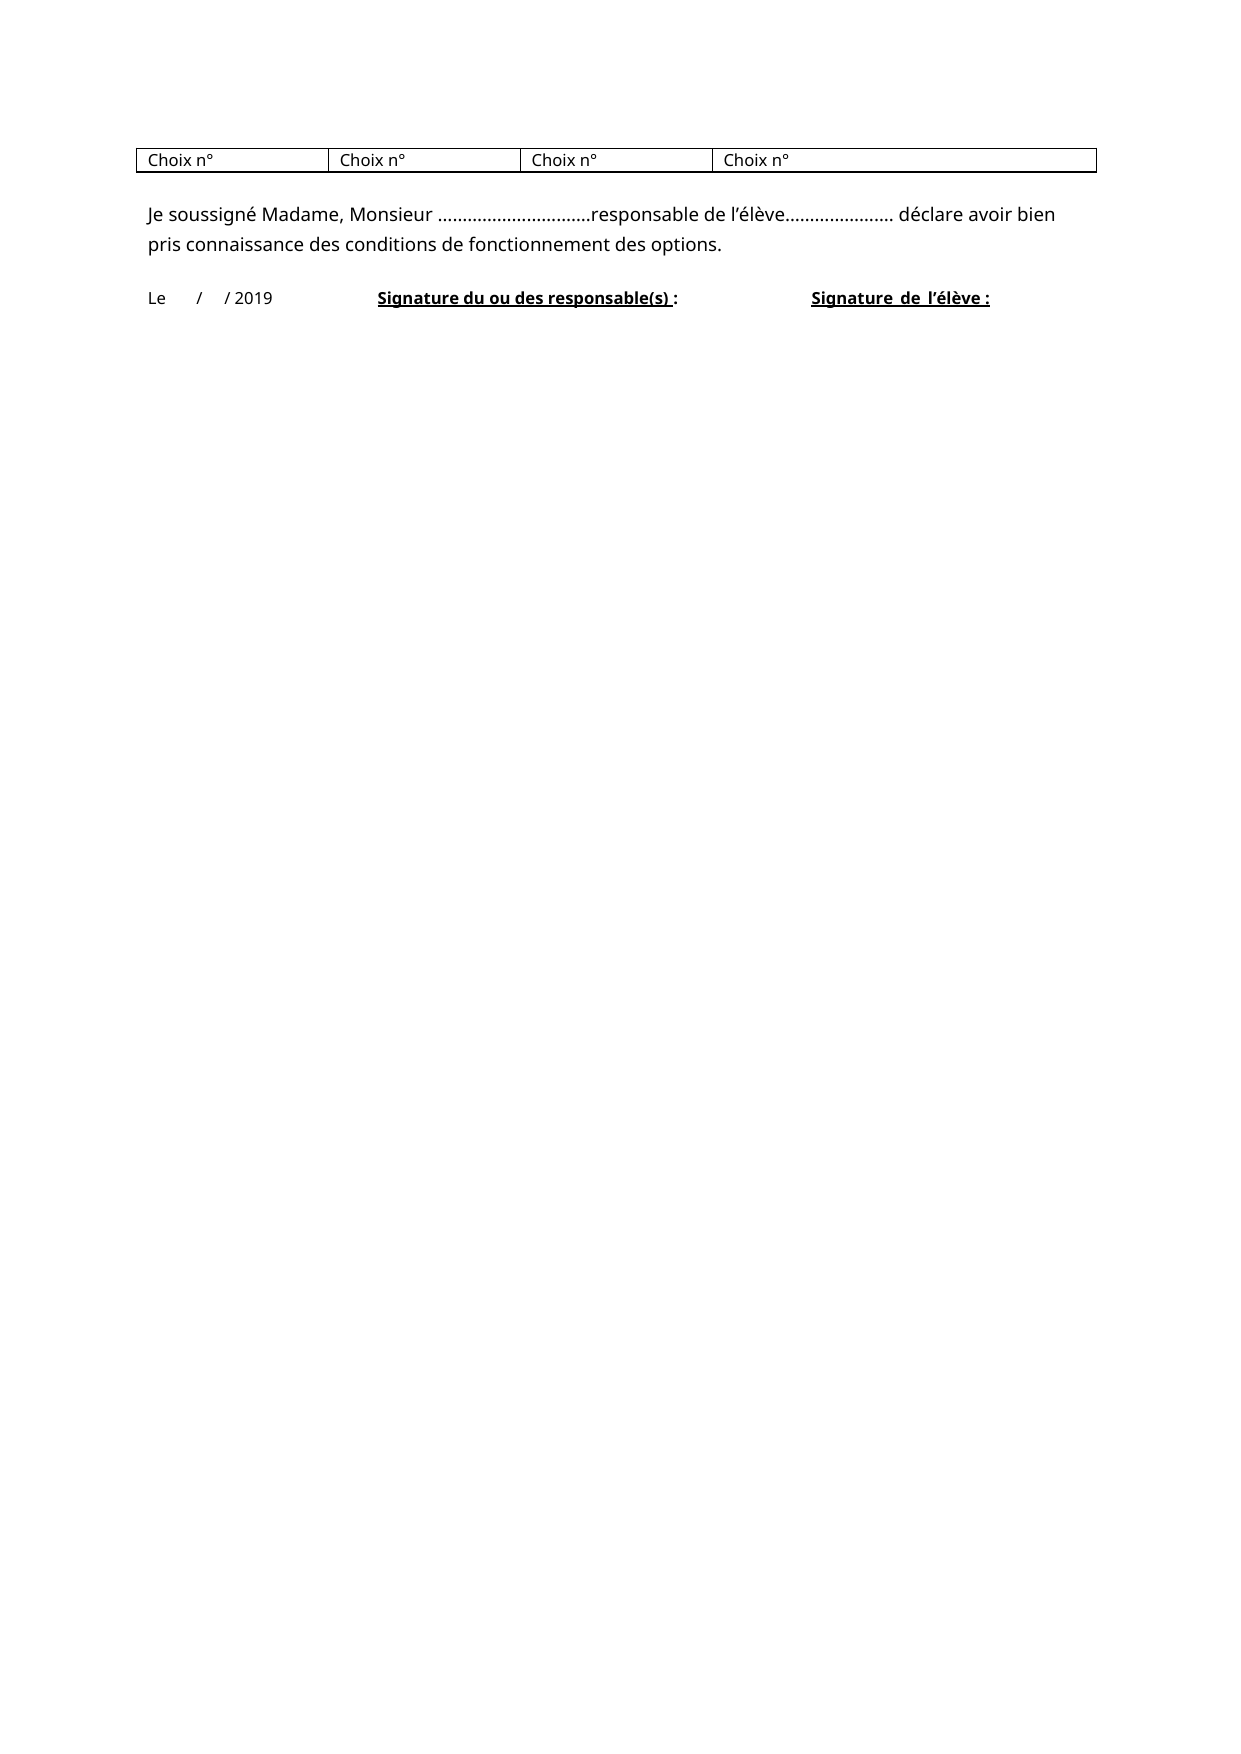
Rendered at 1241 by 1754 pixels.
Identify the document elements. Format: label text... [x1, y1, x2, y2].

table_cell Choix n° [521, 149, 712, 171]
table_cell Choix n° [713, 149, 1096, 171]
text Le / / 2019 Signature du ou des responsable(s) : Signature de l’élève : [148, 286, 1093, 342]
table_cell Choix n° [137, 149, 328, 171]
text Je soussigné Madame, Monsieur ………………………….responsable de l’élève…………………. déclare avoir bien [148, 202, 1093, 227]
text pris connaissance des conditions de fonctionnement des options. [148, 231, 1093, 256]
table_cell Choix n° [329, 149, 520, 171]
